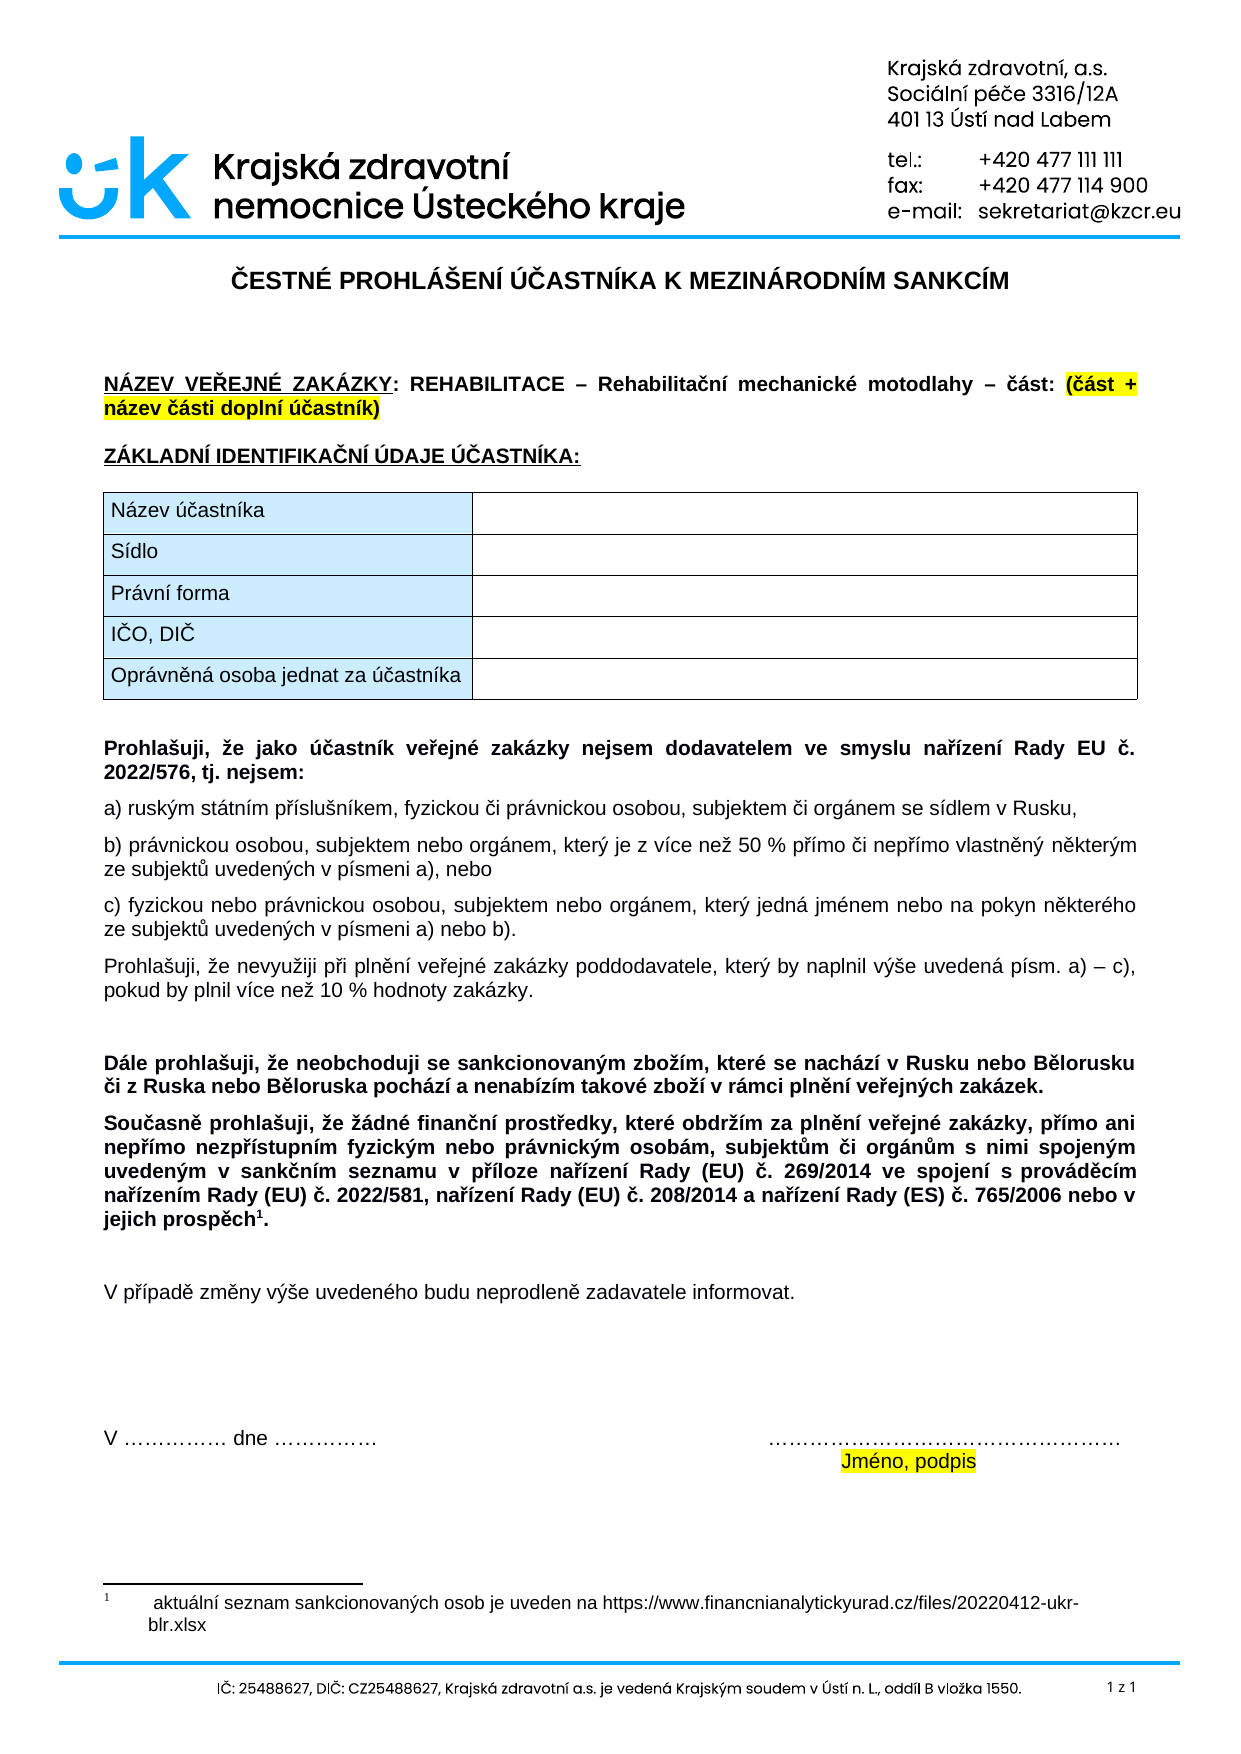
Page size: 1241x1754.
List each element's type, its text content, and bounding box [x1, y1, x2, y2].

text Dále prohlašuji, že neobchoduji se sankcionovaným zbožím, které se nachází v Rusku nebo Bělorusku či z Ruska nebo Běloruska pochází a nenabízím takové zboží v rámci plnění veřejných zakázek. [103, 1050, 1137, 1098]
table_header Název účastníka [104, 493, 472, 533]
table_cell [473, 576, 1137, 616]
table_header [473, 493, 1137, 533]
table_cell [473, 617, 1137, 657]
text V případě změny výše uvedeného budu neprodleně zadavatele informovat. [103, 1279, 1137, 1303]
text NÁZEV veřejnÉ zakázkY: REHABILITACE – Rehabilitační mechanické motodlahy – část: (část + název části doplní účastník) [103, 372, 1137, 420]
table_cell [473, 659, 1137, 699]
text základní identifikační údaje ÚČASTNÍKA: [103, 444, 1137, 468]
text c) fyzickou nebo právnickou osobou, subjektem nebo orgánem, který jedná jménem nebo na pokyn některého ze subjektů uvedených v písmeni a) nebo b). [103, 893, 1137, 941]
text V …………… dne …………… …………………………………………… Jméno, podpis [103, 1425, 1137, 1473]
table_cell Sídlo [104, 535, 472, 575]
table_cell Právní forma [104, 576, 472, 616]
table_cell Oprávněná osoba jednat za účastníka [104, 659, 472, 699]
table_cell IČO, DIČ [104, 617, 472, 657]
text čestné prohlášení ÚČASTNÍKA K MEZINÁRODNÍM SANKCÍM [103, 266, 1137, 294]
text Současně prohlašuji, že žádné finanční prostředky, které obdržím za plnění veřejné zakázky, přímo ani nepřímo nezpřístupním fyzickým nebo právnickým osobám, subjektům či orgánům s nimi spojeným uvedeným v sankčním seznamu v příloze nařízení Rady (EU) č. 269/2014 ve spojení s prováděcím nařízením Rady (EU) č. 2022/581, nařízení Rady (EU) č. 208/2014 a nařízení Rady (ES) č. 765/2006 nebo v jejich prospěch. [103, 1111, 1137, 1231]
table_cell [473, 535, 1137, 575]
text Prohlašuji, že jako účastník veřejné zakázky nejsem dodavatelem ve smyslu nařízení Rady EU č. 2022/576, tj. nejsem: [103, 736, 1137, 784]
text b) právnickou osobou, subjektem nebo orgánem, který je z více než 50 % přímo či nepřímo vlastněný některým ze subjektů uvedených v písmeni a), nebo [103, 833, 1137, 881]
text Prohlašuji, že nevyužiji při plnění veřejné zakázky poddodavatele, který by naplnil výše uvedená písm. a) – c), pokud by plnil více než 10 % hodnoty zakázky. [103, 953, 1137, 1001]
text a) ruským státním příslušníkem, fyzickou či právnickou osobou, subjektem či orgánem se sídlem v Rusku, [103, 796, 1137, 820]
